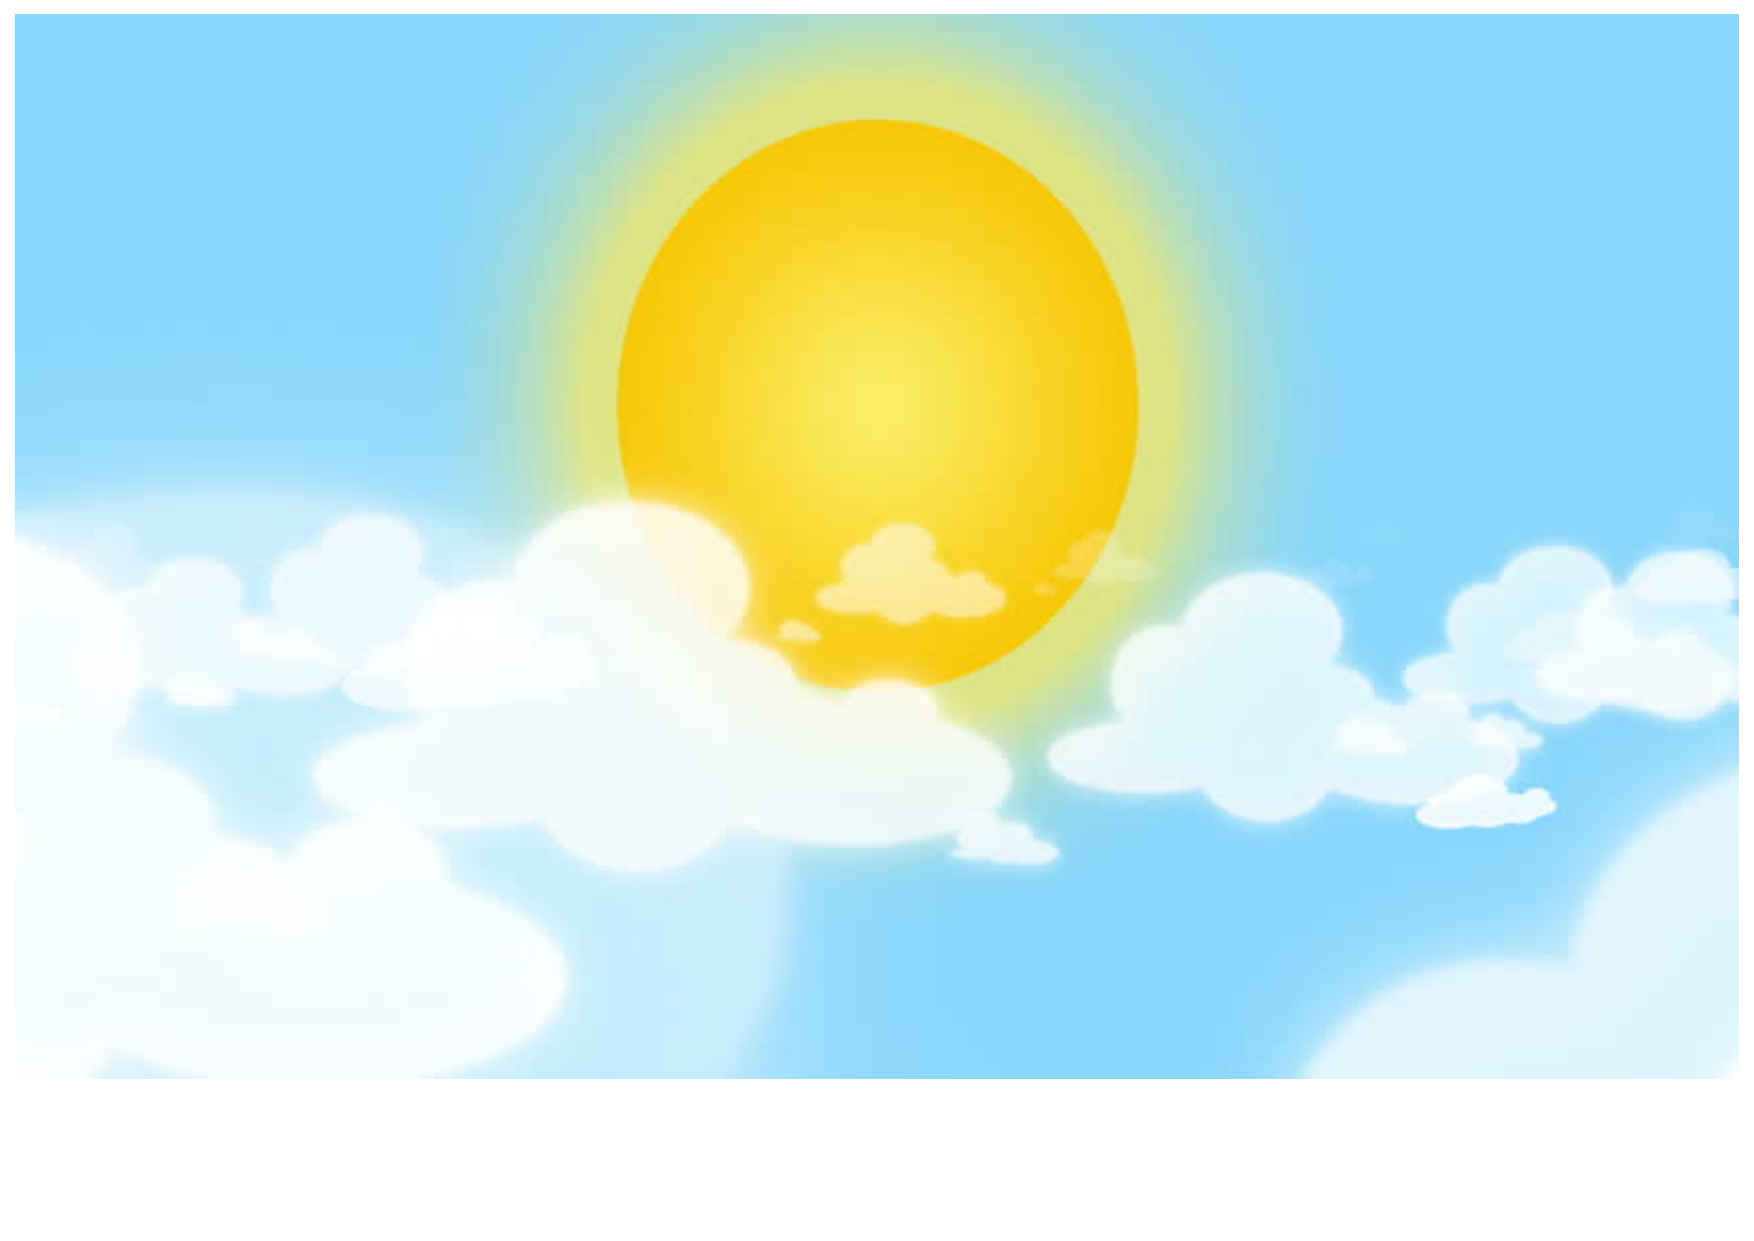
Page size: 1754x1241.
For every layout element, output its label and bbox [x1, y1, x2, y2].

picture [14, 14, 1739, 1079]
